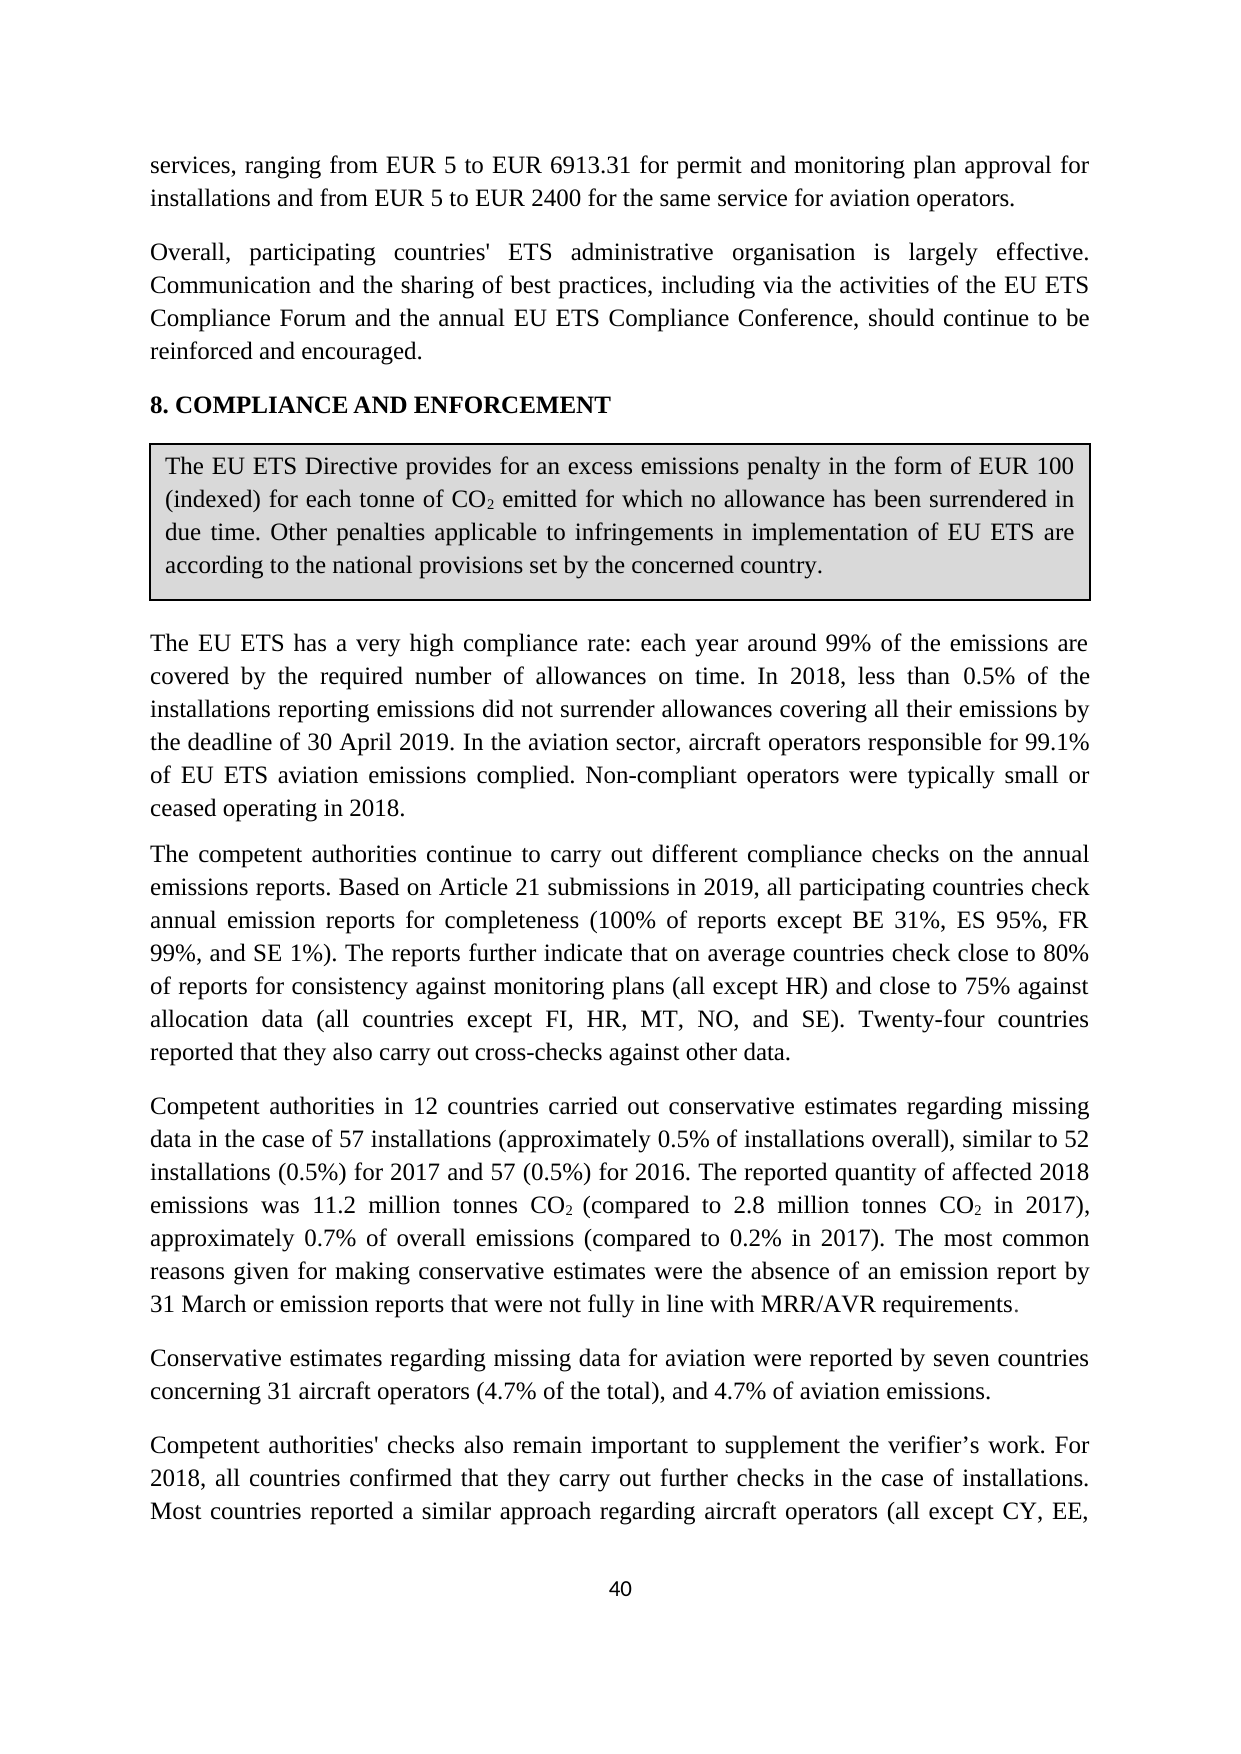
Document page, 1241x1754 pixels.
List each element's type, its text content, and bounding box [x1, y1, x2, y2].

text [150, 1430, 1090, 1524]
text The EU ETS has a very high compliance rate: each year around 99% of the emissions are covered by the required number of allowances on time. In 2018, less than 0.5% of the installations reporting emissions did not surrender allowances covering all their emissions by the deadline of 30 April 2019. In the aviation sector, aircraft operators responsible for 99.1% of EU ETS aviation emissions complied. Non-compliant operators were typically small or ceased operating in 2018. [150, 628, 1090, 822]
text Conservative estimates regarding missing data for aviation were reported by seven countries concerning 31 aircraft operators (4.7% of the total), and 4.7% of aviation emissions. [150, 1343, 1090, 1404]
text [150, 150, 1090, 212]
text The competent authorities continue to carry out different compliance checks on the annual emissions reports. Based on Article 21 submissions in 2019, all participating countries check annual emission reports for completeness (100% of reports except BE 31%, ES 95%, FR 99%, and SE 1%). The reports further indicate that on average countries check close to 80% of reports for consistency against monitoring plans (all except HR) and close to 75% against allocation data (all countries except FI, HR, MT, NO, and SE). Twenty-four countries reported that they also carry out cross-checks against other data. [150, 839, 1090, 1066]
text Competent authorities in 12 countries carried out conservative estimates regarding missing data in the case of 57 installations (approximately 0.5% of installations overall), similar to 52 installations (0.5%) for 2017 and 57 (0.5%) for 2016. The reported quantity of affected 2018 emissions was 11.2 million tonnes CO2 (compared to 2.8 million tonnes CO2 in 2017), approximately 0.7% of overall emissions (compared to 0.2% in 2017). The most common reasons given for making conservative estimates were the absence of an emission report by 31 March or emission reports that were not fully in line with MRR/AVR requirements. [150, 1091, 1090, 1318]
text Overall, participating countries' ETS administrative organisation is largely effective. Communication and the sharing of best practices, including via the activities of the EU ETS Compliance Forum and the annual EU ETS Compliance Conference, should continue to be reinforced and encouraged. [150, 237, 1090, 365]
subtitle 8. COMPLIANCE AND ENFORCEMENT [150, 390, 1090, 418]
